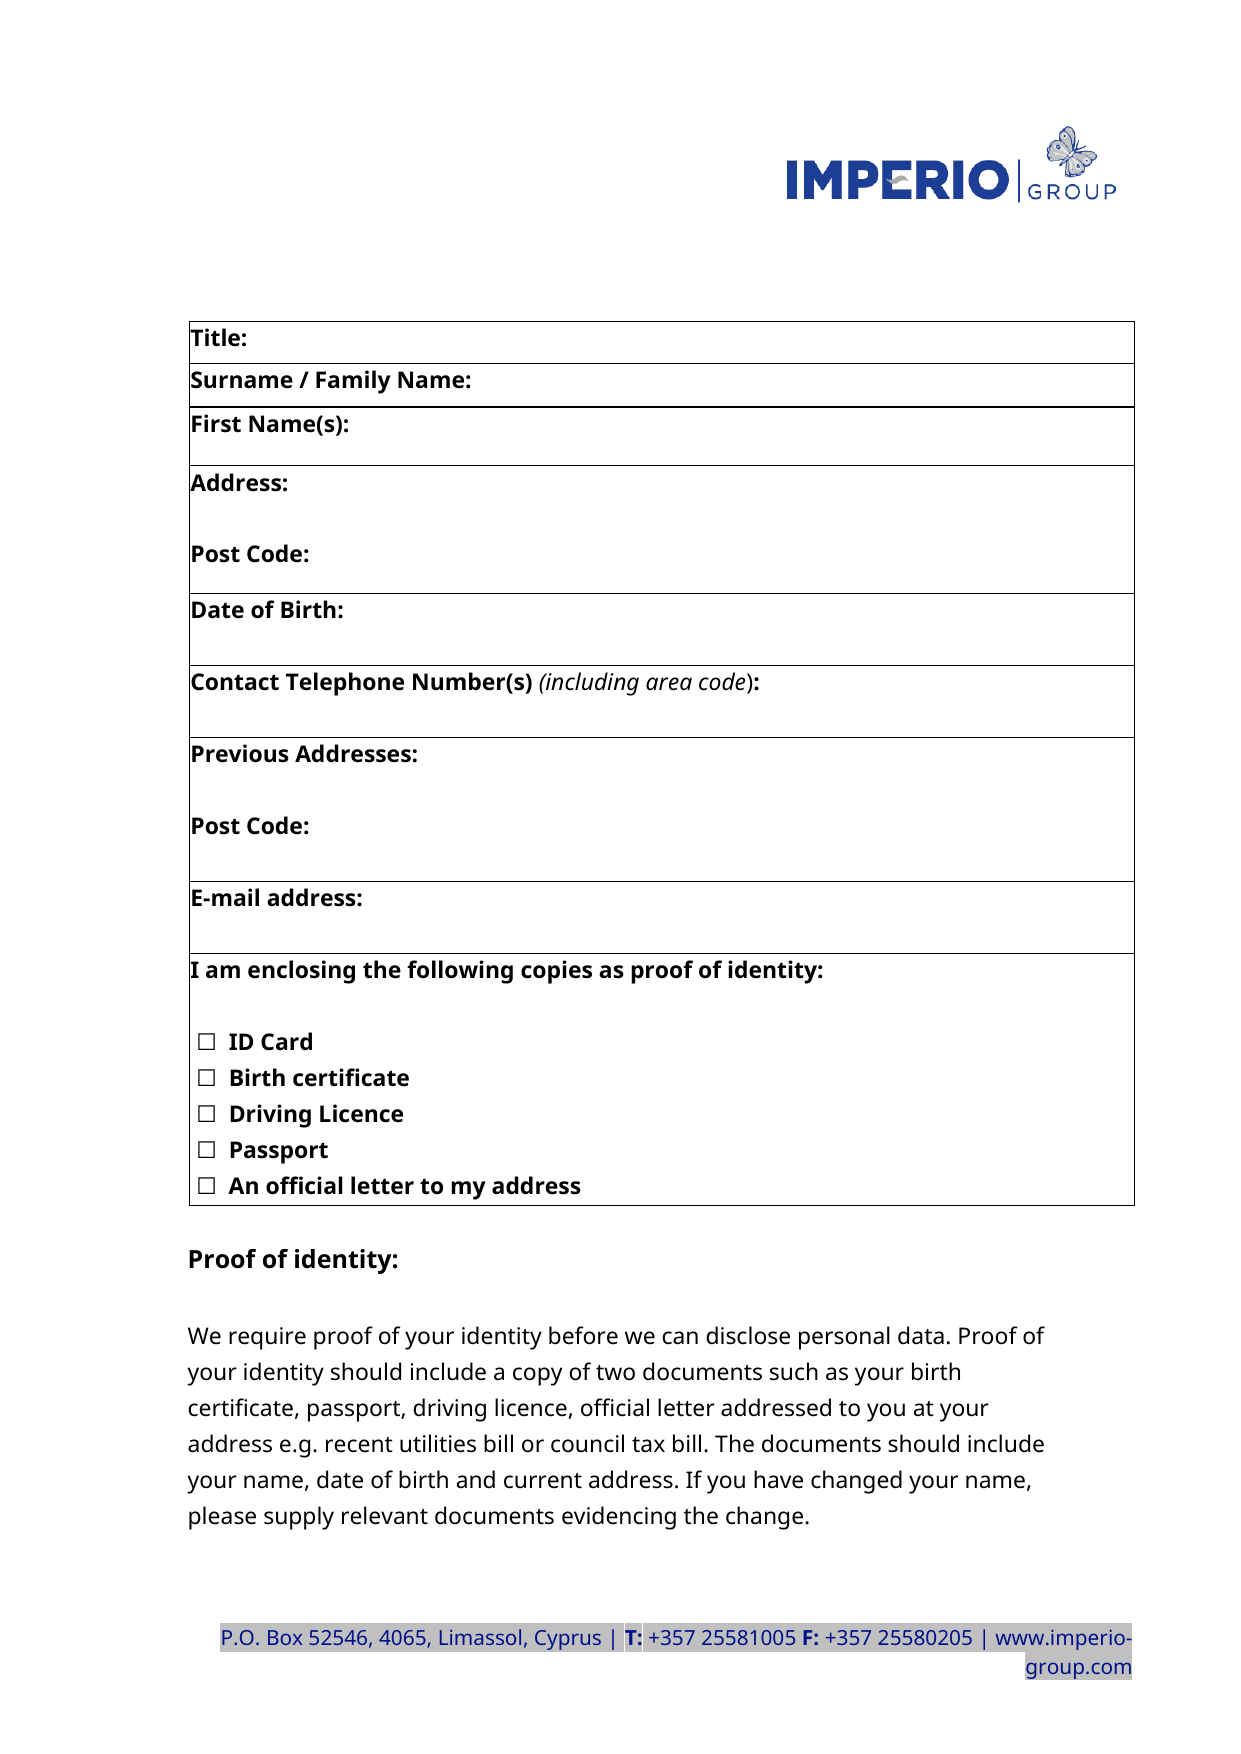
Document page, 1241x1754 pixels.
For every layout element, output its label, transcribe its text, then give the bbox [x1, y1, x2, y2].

table_cell Surname / Family Name: [190, 364, 1134, 406]
table_cell Contact Telephone Number(s) (including area code): [190, 666, 1134, 737]
table_cell I am enclosing the following copies as proof of identity: ID Card Birth certificate Driving Licence Passport An official letter to my address [190, 954, 1134, 1205]
table_cell Address: Post Code: [190, 466, 1134, 593]
table_header Title: [190, 322, 1134, 363]
text Proof of identity: [187, 1242, 1053, 1276]
picture [767, 103, 1135, 229]
table_cell Date of Birth: [190, 594, 1134, 665]
table_cell First Name(s): [190, 408, 1134, 465]
text We require proof of your identity before we can disclose personal data. Proof of your identity should include a copy of two documents such as your birth certificate, passport, driving licence, official letter addressed to you at your address e.g. recent utilities bill or council tax bill. The documents should include your name, date of birth and current address. If you have changed your name, please supply relevant documents evidencing the change. [187, 1320, 1053, 1531]
table_cell E-mail address: [190, 882, 1134, 953]
table_cell Previous Addresses: Post Code: [190, 738, 1134, 881]
